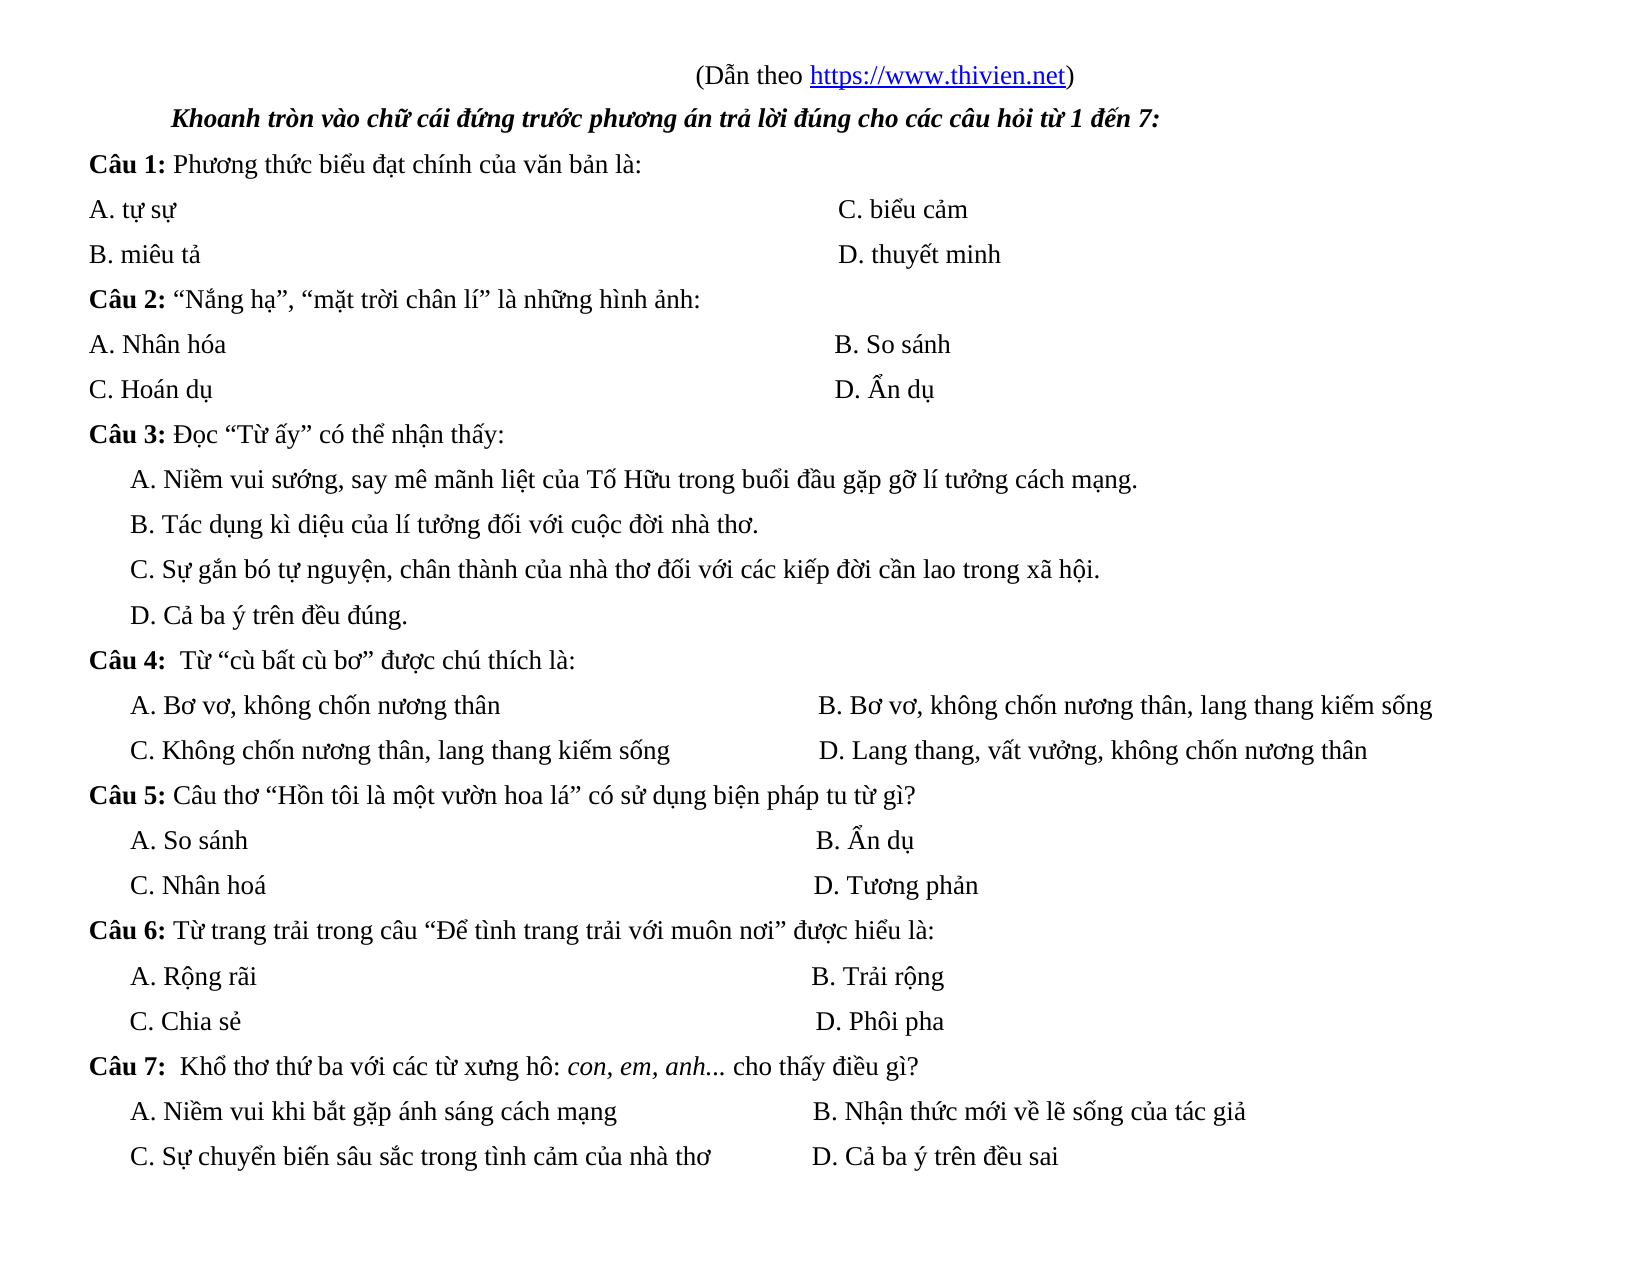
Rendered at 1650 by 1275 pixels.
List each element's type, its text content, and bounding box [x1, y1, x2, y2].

text A. Rộng rãi B. Trải rộng [89, 959, 1591, 991]
text A. Niềm vui khi bắt gặp ánh sáng cách mạng B. Nhận thức mới về lẽ sống của tác giả [89, 1095, 1591, 1126]
text A. Bơ vơ, không chốn nương thân B. Bơ vơ, không chốn nương thân, lang thang kiếm sống [89, 689, 1591, 720]
text Câu 3: Đọc “Từ ấy” có thể nhận thấy: [89, 418, 1591, 449]
text C. Nhân hoá D. Tương phản [89, 869, 1591, 901]
text (Dẫn theo https://www.thivien.net) [689, 59, 1591, 90]
text C. Sự gắn bó tự nguyện, chân thành của nhà thơ đối với các kiếp đời cần lao trong xã hội. [89, 554, 1591, 585]
text A. tự sự C. biểu cảm [89, 193, 1591, 224]
text Câu 1: Phương thức biểu đạt chính của văn bản là: [89, 148, 1591, 179]
text D. Cả ba ý trên đều đúng. [89, 599, 1591, 630]
text Khoanh tròn vào chữ cái đứng trước phương án trả lời đúng cho các câu hỏi từ 1 đến 7: [89, 103, 1591, 134]
text A. Niềm vui sướng, say mê mãnh liệt của Tố Hữu trong buổi đầu gặp gỡ lí tưởng cách mạng. [89, 463, 1591, 494]
text Câu 4: Từ “cù bất cù bơ” được chú thích là: [89, 644, 1591, 675]
text A. So sánh B. Ẩn dụ [89, 824, 1591, 855]
text A. Nhân hóa B. So sánh [89, 328, 1591, 359]
text Câu 2: “Nắng hạ”, “mặt trời chân lí” là những hình ảnh: [89, 283, 1591, 314]
text B. miêu tả D. thuyết minh [89, 238, 1591, 269]
text C. Không chốn nương thân, lang thang kiếm sống D. Lang thang, vất vưởng, không chốn nương thân [89, 734, 1591, 765]
text B. Tác dụng kì diệu của lí tưởng đối với cuộc đời nhà thơ. [89, 508, 1591, 540]
text Câu 6: Từ trang trải trong câu “Để tình trang trải với muôn nơi” được hiểu là: [89, 914, 1591, 946]
text C. Hoán dụ D. Ẩn dụ [89, 373, 1591, 404]
text C. Sự chuyển biến sâu sắc trong tình cảm của nhà thơ D. Cả ba ý trên đều sai [89, 1140, 1591, 1171]
text Câu 7: Khổ thơ thứ ba với các từ xưng hô: con, em, anh... cho thấy điều gì? [89, 1050, 1591, 1081]
text C. Chia sẻ D. Phôi pha [89, 1005, 1591, 1036]
text Câu 5: Câu thơ “Hồn tôi là một vườn hoa lá” có sử dụng biện pháp tu từ gì? [89, 779, 1591, 810]
